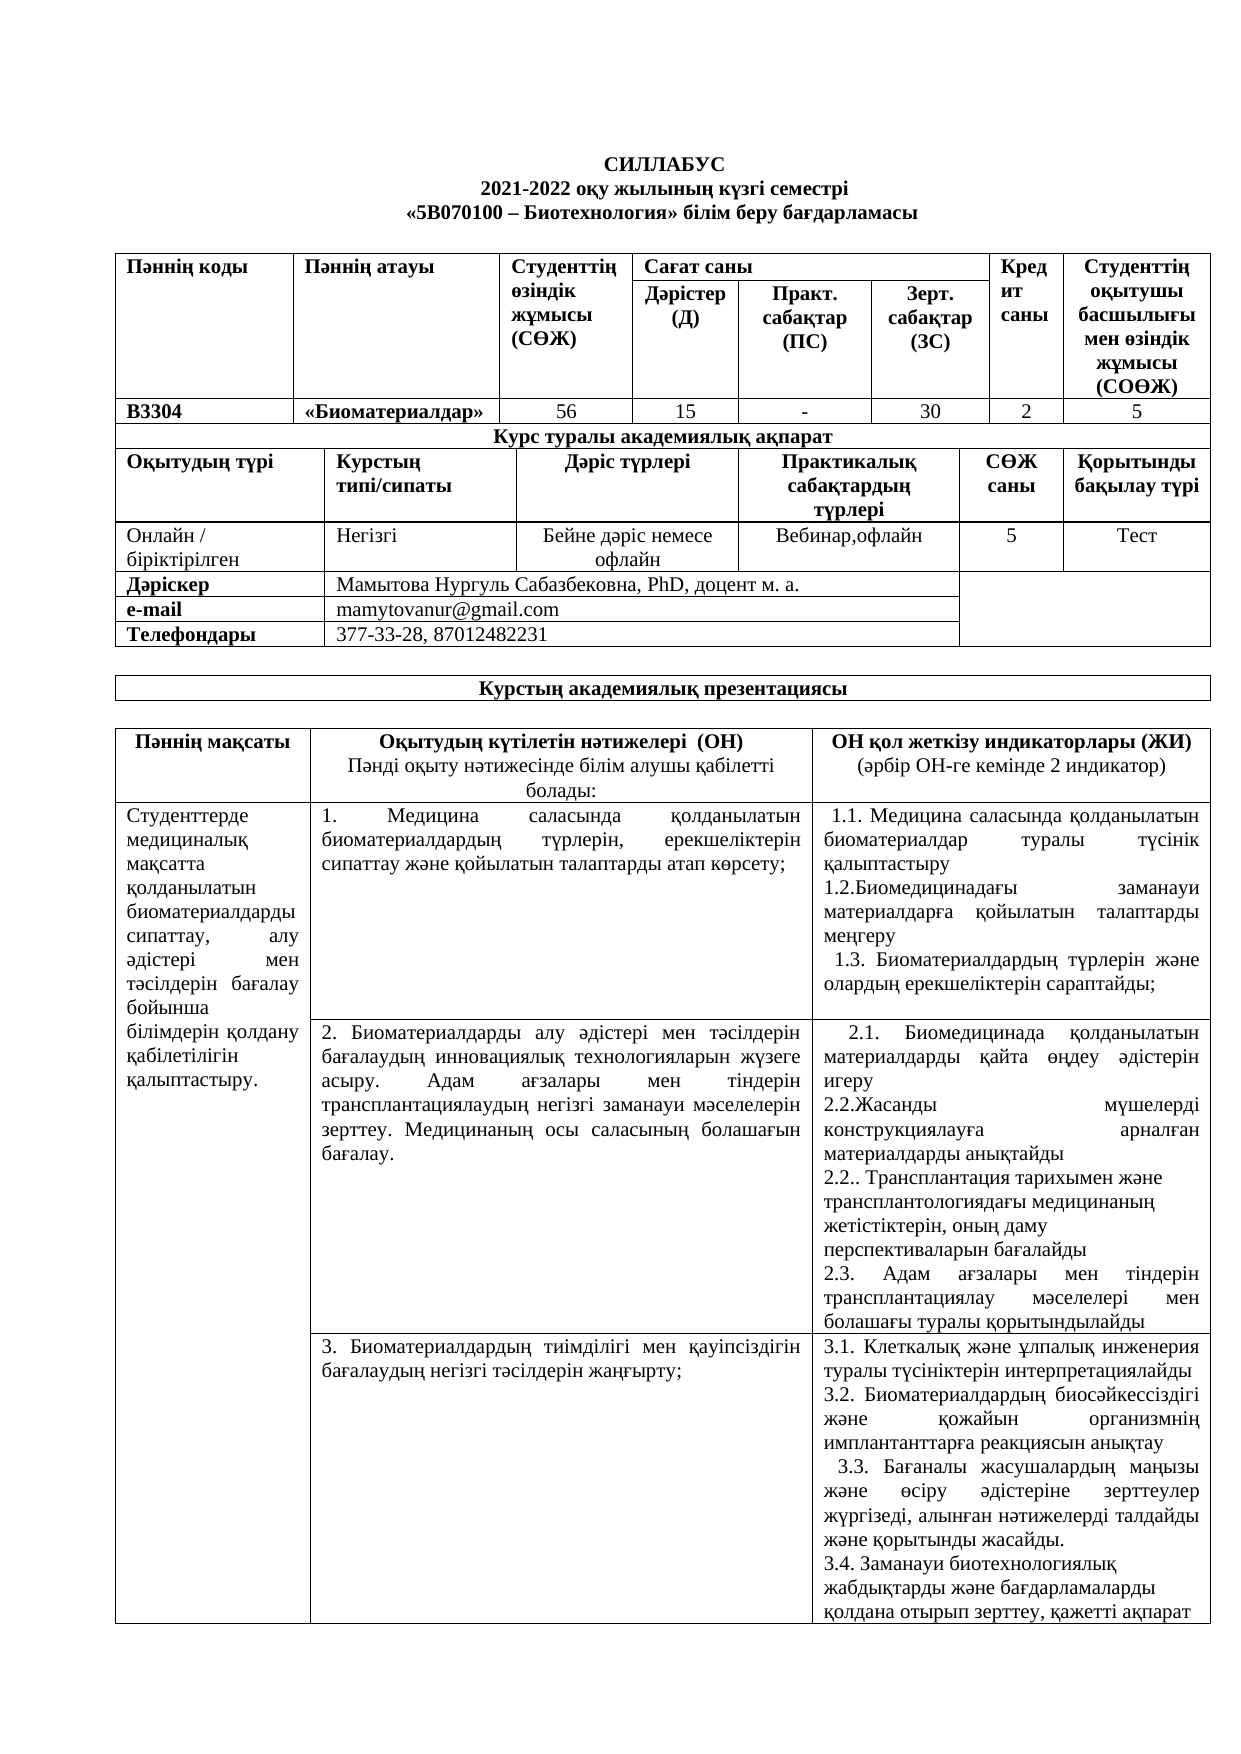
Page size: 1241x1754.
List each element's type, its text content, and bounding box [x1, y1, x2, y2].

table_cell Курс туралы академиялық ақпарат [116, 424, 1210, 448]
table_cell Дәрістер (Д) [633, 281, 738, 398]
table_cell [311, 1334, 812, 1623]
table_cell Мамытова Нургуль Сабазбековна, PhD, доцент м. а. [325, 572, 959, 596]
table_cell 2. Биоматериалдарды алу әдістері мен тәсілдерін бағалаудың инновациялық технологияларын жүзеге асыру. Адам ағзалары мен тіндерін трансплантациялаудың негізгі заманауи мәселелерін зерттеу. Медицинаның осы саласының болашағын бағалау. [311, 1020, 812, 1333]
text «5В070100 – Биотехнология» білім беру бағдарламасы [177, 200, 1152, 253]
table_cell 1.1. Медицина саласында қолданылатын биоматериалдар туралы түсінік қалыптастыру 1.2.Биомедицинадағы заманауи материалдарға қойылатын талаптарды меңгеру 1.3. Биоматериалдардың түрлерін және олардың ерекшеліктерін сараптайды; [813, 803, 1210, 1019]
table_cell Вебинар,офлайн [739, 523, 959, 571]
table_cell Оқытудың түрі [116, 449, 324, 521]
text СИЛЛАБУС [177, 152, 1152, 176]
table_header Пәннің мақсаты [116, 729, 310, 802]
table_cell Онлайн / біріктірілген [116, 523, 324, 571]
table_cell B3304 [116, 399, 293, 423]
table_cell Бейне дәріс немесе офлайн [517, 523, 738, 571]
table_header ОН қол жеткізу индикаторлары (ЖИ) (әрбір ОН-ге кемінде 2 индикатор) [813, 729, 1210, 802]
table_cell Зерт. сабақтар (ЗС) [872, 281, 989, 398]
table_cell Курстың типі/сипаты [325, 449, 516, 521]
table_cell mamytovanur@gmail.com [325, 597, 959, 621]
table_cell Практикалық сабақтардың түрлері [739, 449, 959, 521]
table_cell Практ. сабақтар (ПС) [739, 281, 871, 398]
table_header Пәннің коды [116, 254, 293, 398]
table_header Кредит саны [990, 254, 1063, 398]
table_cell 1. Медицина саласында қолданылатын биоматериалдардың түрлерін, ерекшеліктерін сипаттау және қойылатын талаптарды атап көрсету; [311, 803, 812, 1019]
table_cell - [739, 399, 871, 423]
table_cell 56 [500, 399, 632, 423]
table_cell 5 [1064, 399, 1210, 423]
table_cell Негізгі [325, 523, 516, 571]
table_cell [960, 572, 1210, 646]
table_cell Қорытынды бақылау түрі [1064, 449, 1210, 521]
table_cell 2 [990, 399, 1063, 423]
table_cell Cтуденттерде медициналық мақсатта қолданылатын биоматериалдарды сипаттау, алу әдістері мен тәсілдерін бағалау бойынша білімдерін қолдану қабілетілігін қалыптастыру. [116, 803, 310, 1623]
table_header Оқытудың күтілетін нәтижелері (ОН) Пәнді оқыту нәтижесінде білім алушы қабілетті болады: [311, 729, 812, 802]
table_cell Тест [1064, 523, 1210, 571]
table_cell Дәріс түрлері [517, 449, 738, 521]
table_cell 30 [872, 399, 989, 423]
table_cell e-mail [116, 597, 324, 621]
table_cell 2.1. Биомедицинада қолданылатын материалдарды қайта өңдеу әдістерін игеру 2.2.Жасанды мүшелерді конструкциялауға арналған материалдарды анықтайды 2.2.. Трансплантация тарихымен және трансплантологиядағы медицинаның жетістіктерін, оның даму перспективаларын бағалайды 2.3. Адам ағзалары мен тіндерін трансплантациялау мәселелері мен болашағы туралы қорытындылайды [813, 1020, 1210, 1333]
table_cell «Биоматериалдар» [294, 399, 499, 423]
table_cell Телефондары [116, 622, 324, 646]
table_header Студенттің оқытушы басшылығымен өзіндік жұмысы (СОӨЖ) [1064, 254, 1210, 398]
table_cell 15 [633, 399, 738, 423]
table_cell Дәріскер [116, 572, 324, 596]
table_header Студенттің өзіндік жұмысы (СӨЖ) [500, 254, 632, 398]
table_cell 377-33-28, 87012482231 [325, 622, 959, 646]
table_header Пәннің атауы [294, 254, 499, 398]
text 2021-2022 оқу жылының күзгі семестрі [177, 176, 1152, 200]
table_header Курстың академиялық презентациясы [116, 676, 1210, 700]
table_cell 5 [960, 523, 1063, 571]
table_header Сағат саны [633, 254, 989, 280]
table_cell СӨЖ саны [960, 449, 1063, 521]
